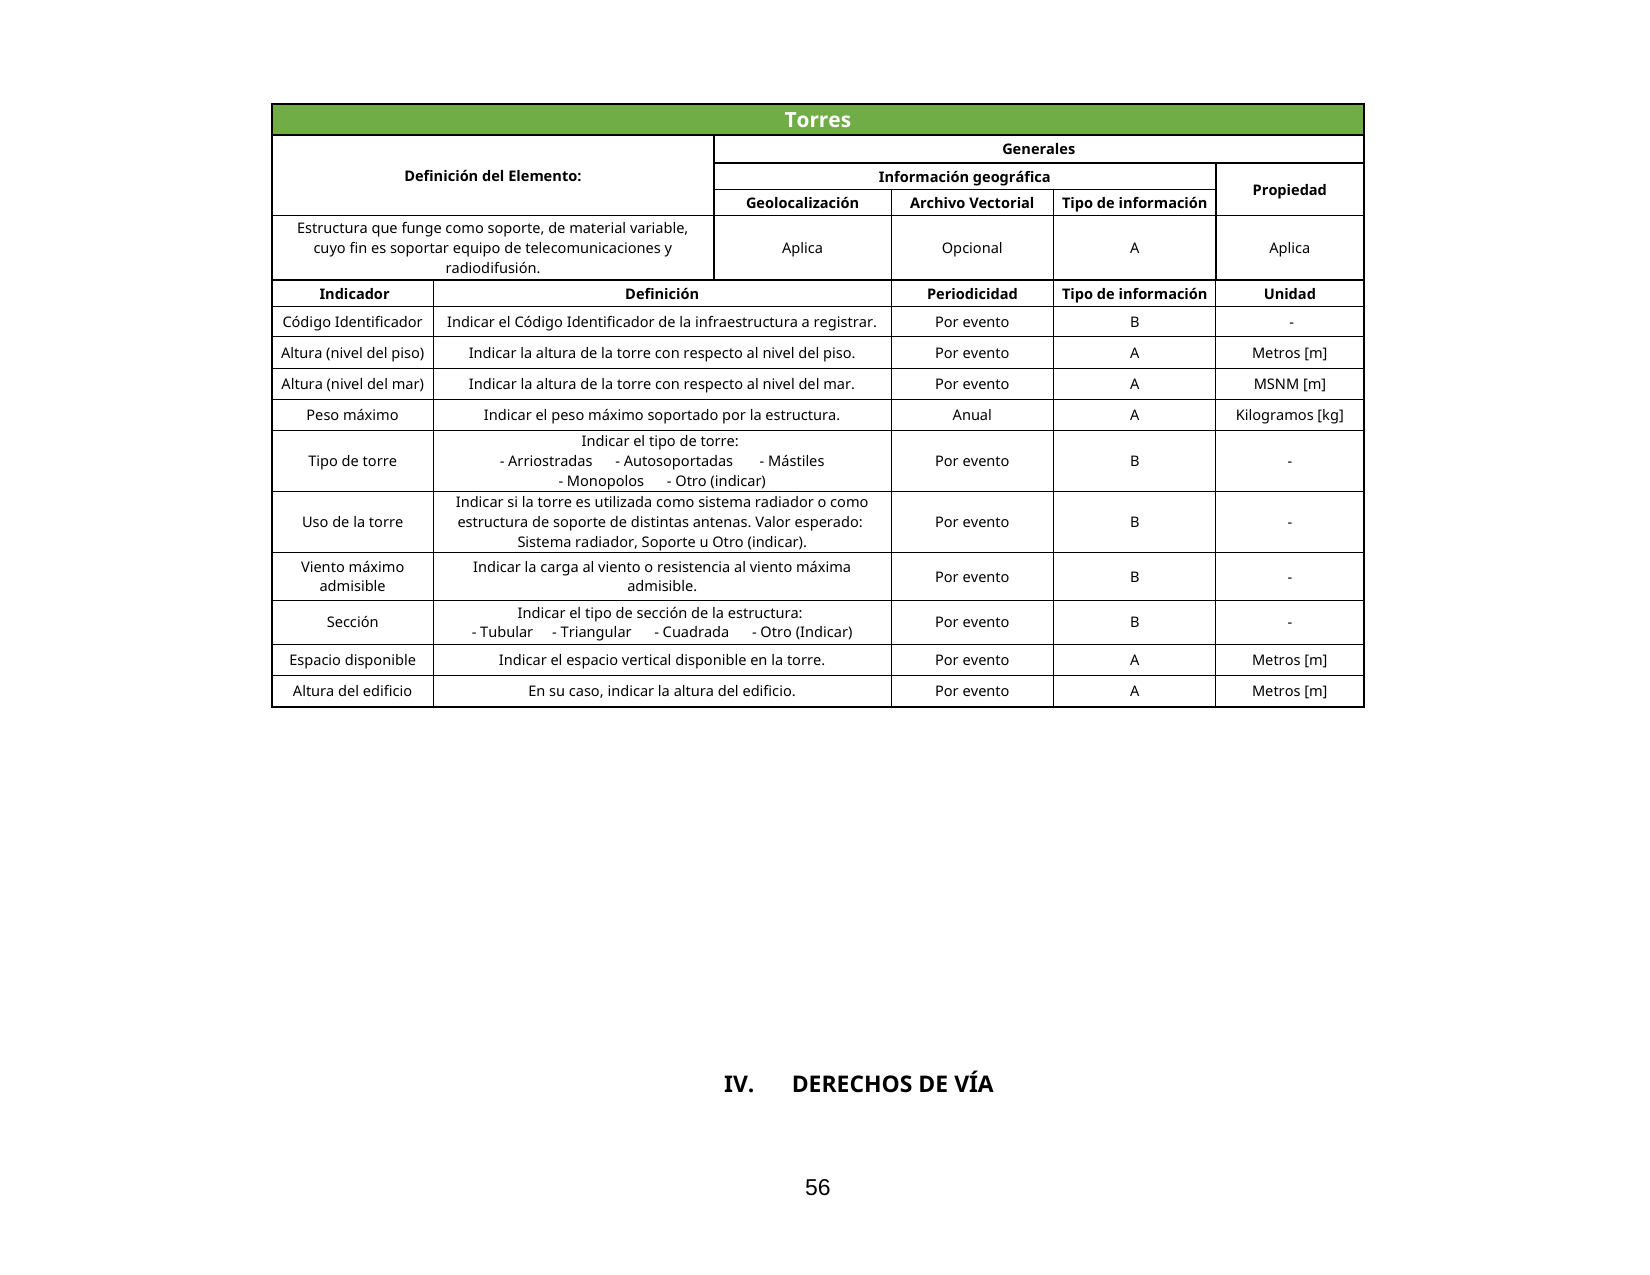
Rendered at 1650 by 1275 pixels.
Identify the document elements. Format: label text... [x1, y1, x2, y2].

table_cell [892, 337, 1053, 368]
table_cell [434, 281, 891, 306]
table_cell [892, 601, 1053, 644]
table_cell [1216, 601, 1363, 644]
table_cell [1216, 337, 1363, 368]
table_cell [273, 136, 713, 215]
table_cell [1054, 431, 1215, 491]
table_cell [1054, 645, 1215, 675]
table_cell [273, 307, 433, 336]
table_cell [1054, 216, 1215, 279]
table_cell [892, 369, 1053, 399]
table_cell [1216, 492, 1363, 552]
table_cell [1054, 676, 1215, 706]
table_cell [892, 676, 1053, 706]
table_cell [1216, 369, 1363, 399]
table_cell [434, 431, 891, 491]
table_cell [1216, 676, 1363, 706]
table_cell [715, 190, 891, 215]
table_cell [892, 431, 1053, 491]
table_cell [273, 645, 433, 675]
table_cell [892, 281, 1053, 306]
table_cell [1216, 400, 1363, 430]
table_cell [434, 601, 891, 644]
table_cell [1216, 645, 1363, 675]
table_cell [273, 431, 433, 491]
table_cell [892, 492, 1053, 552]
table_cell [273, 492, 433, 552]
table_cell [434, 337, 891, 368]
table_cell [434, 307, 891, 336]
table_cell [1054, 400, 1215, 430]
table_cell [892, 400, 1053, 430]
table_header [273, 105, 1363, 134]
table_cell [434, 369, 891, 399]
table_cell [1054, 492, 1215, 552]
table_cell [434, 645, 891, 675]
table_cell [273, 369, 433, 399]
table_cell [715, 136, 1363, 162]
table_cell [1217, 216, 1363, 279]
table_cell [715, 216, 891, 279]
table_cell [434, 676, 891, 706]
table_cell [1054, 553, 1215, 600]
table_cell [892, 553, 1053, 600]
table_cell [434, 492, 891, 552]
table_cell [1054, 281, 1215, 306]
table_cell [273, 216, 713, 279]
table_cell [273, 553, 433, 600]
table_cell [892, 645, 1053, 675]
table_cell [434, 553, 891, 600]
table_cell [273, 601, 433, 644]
list DERECHOS DE VÍA [201, 1068, 1547, 1099]
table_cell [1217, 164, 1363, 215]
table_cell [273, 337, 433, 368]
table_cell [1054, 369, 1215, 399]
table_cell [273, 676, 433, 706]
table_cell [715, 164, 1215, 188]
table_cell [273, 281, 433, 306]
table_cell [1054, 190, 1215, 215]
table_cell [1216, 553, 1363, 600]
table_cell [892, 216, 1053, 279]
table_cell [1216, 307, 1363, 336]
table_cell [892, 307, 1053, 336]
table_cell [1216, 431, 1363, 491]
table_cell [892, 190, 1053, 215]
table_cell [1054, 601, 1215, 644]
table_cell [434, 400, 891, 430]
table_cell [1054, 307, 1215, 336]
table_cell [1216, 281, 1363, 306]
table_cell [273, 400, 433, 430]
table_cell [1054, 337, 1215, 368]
